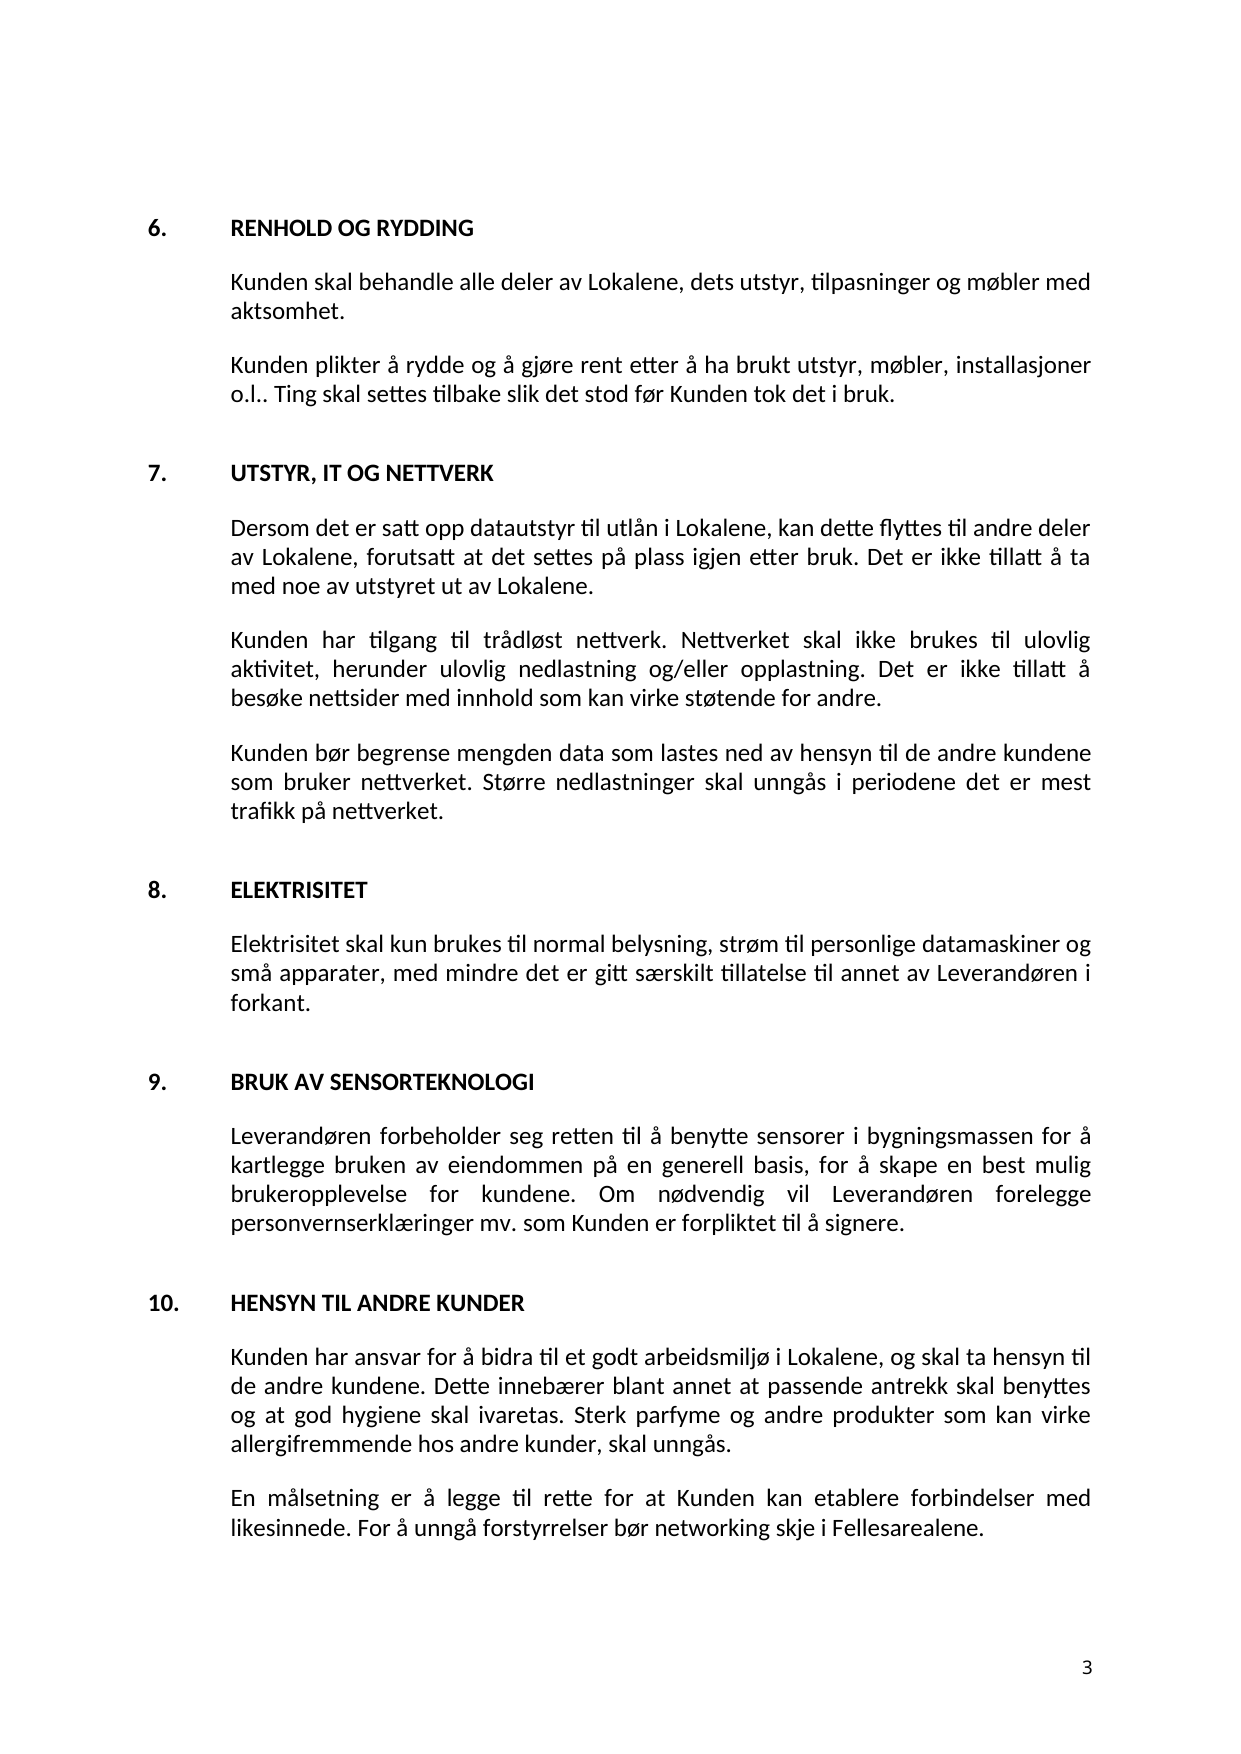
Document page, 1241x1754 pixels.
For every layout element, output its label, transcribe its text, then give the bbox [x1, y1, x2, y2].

text Kunden plikter å rydde og å gjøre rent etter å ha brukt utstyr, møbler, installasjoner o.l.. Ting skal settes tilbake slik det stod før Kunden tok det i bruk. [230, 350, 1092, 408]
subtitle Utstyr, IT og nettverk [148, 458, 1092, 488]
text Elektrisitet skal kun brukes til normal belysning, strøm til personlige datamaskiner og små apparater, med mindre det er gitt særskilt tillatelse til annet av Leverandøren i forkant. [230, 929, 1092, 1017]
subtitle Hensyn til andre kunder [148, 1288, 1092, 1317]
text Leverandøren forbeholder seg retten til å benytte sensorer i bygningsmassen for å kartlegge bruken av eiendommen på en generell basis, for å skape en best mulig brukeropplevelse for kundene. Om nødvendig vil Leverandøren forelegge personvernserklæringer mv. som Kunden er forpliktet til å signere. [230, 1121, 1092, 1238]
subtitle Bruk av sensorteknologi [148, 1067, 1092, 1096]
subtitle Elektrisitet [148, 875, 1092, 904]
subtitle Renhold og rydding [148, 213, 1092, 242]
text Dersom det er satt opp datautstyr til utlån i Lokalene, kan dette flyttes til andre deler av Lokalene, forutsatt at det settes på plass igjen etter bruk. Det er ikke tillatt å ta med noe av utstyret ut av Lokalene. [230, 513, 1092, 600]
text En målsetning er å legge til rette for at Kunden kan etablere forbindelser med likesinnede. For å unngå forstyrrelser bør networking skje i Fellesarealene. [230, 1483, 1092, 1542]
text Kunden har ansvar for å bidra til et godt arbeidsmiljø i Lokalene, og skal ta hensyn til de andre kundene. Dette innebærer blant annet at passende antrekk skal benyttes og at god hygiene skal ivaretas. Sterk parfyme og andre produkter som kan virke allergifremmende hos andre kunder, skal unngås. [230, 1342, 1092, 1458]
text Kunden bør begrense mengden data som lastes ned av hensyn til de andre kundene som bruker nettverket. Større nedlastninger skal unngås i periodene det er mest trafikk på nettverket. [230, 738, 1092, 825]
text Kunden har tilgang til trådløst nettverk. Nettverket skal ikke brukes til ulovlig aktivitet, herunder ulovlig nedlastning og/eller opplastning. Det er ikke tillatt å besøke nettsider med innhold som kan virke støtende for andre. [230, 625, 1092, 713]
text Kunden skal behandle alle deler av Lokalene, dets utstyr, tilpasninger og møbler med aktsomhet. [230, 267, 1092, 325]
